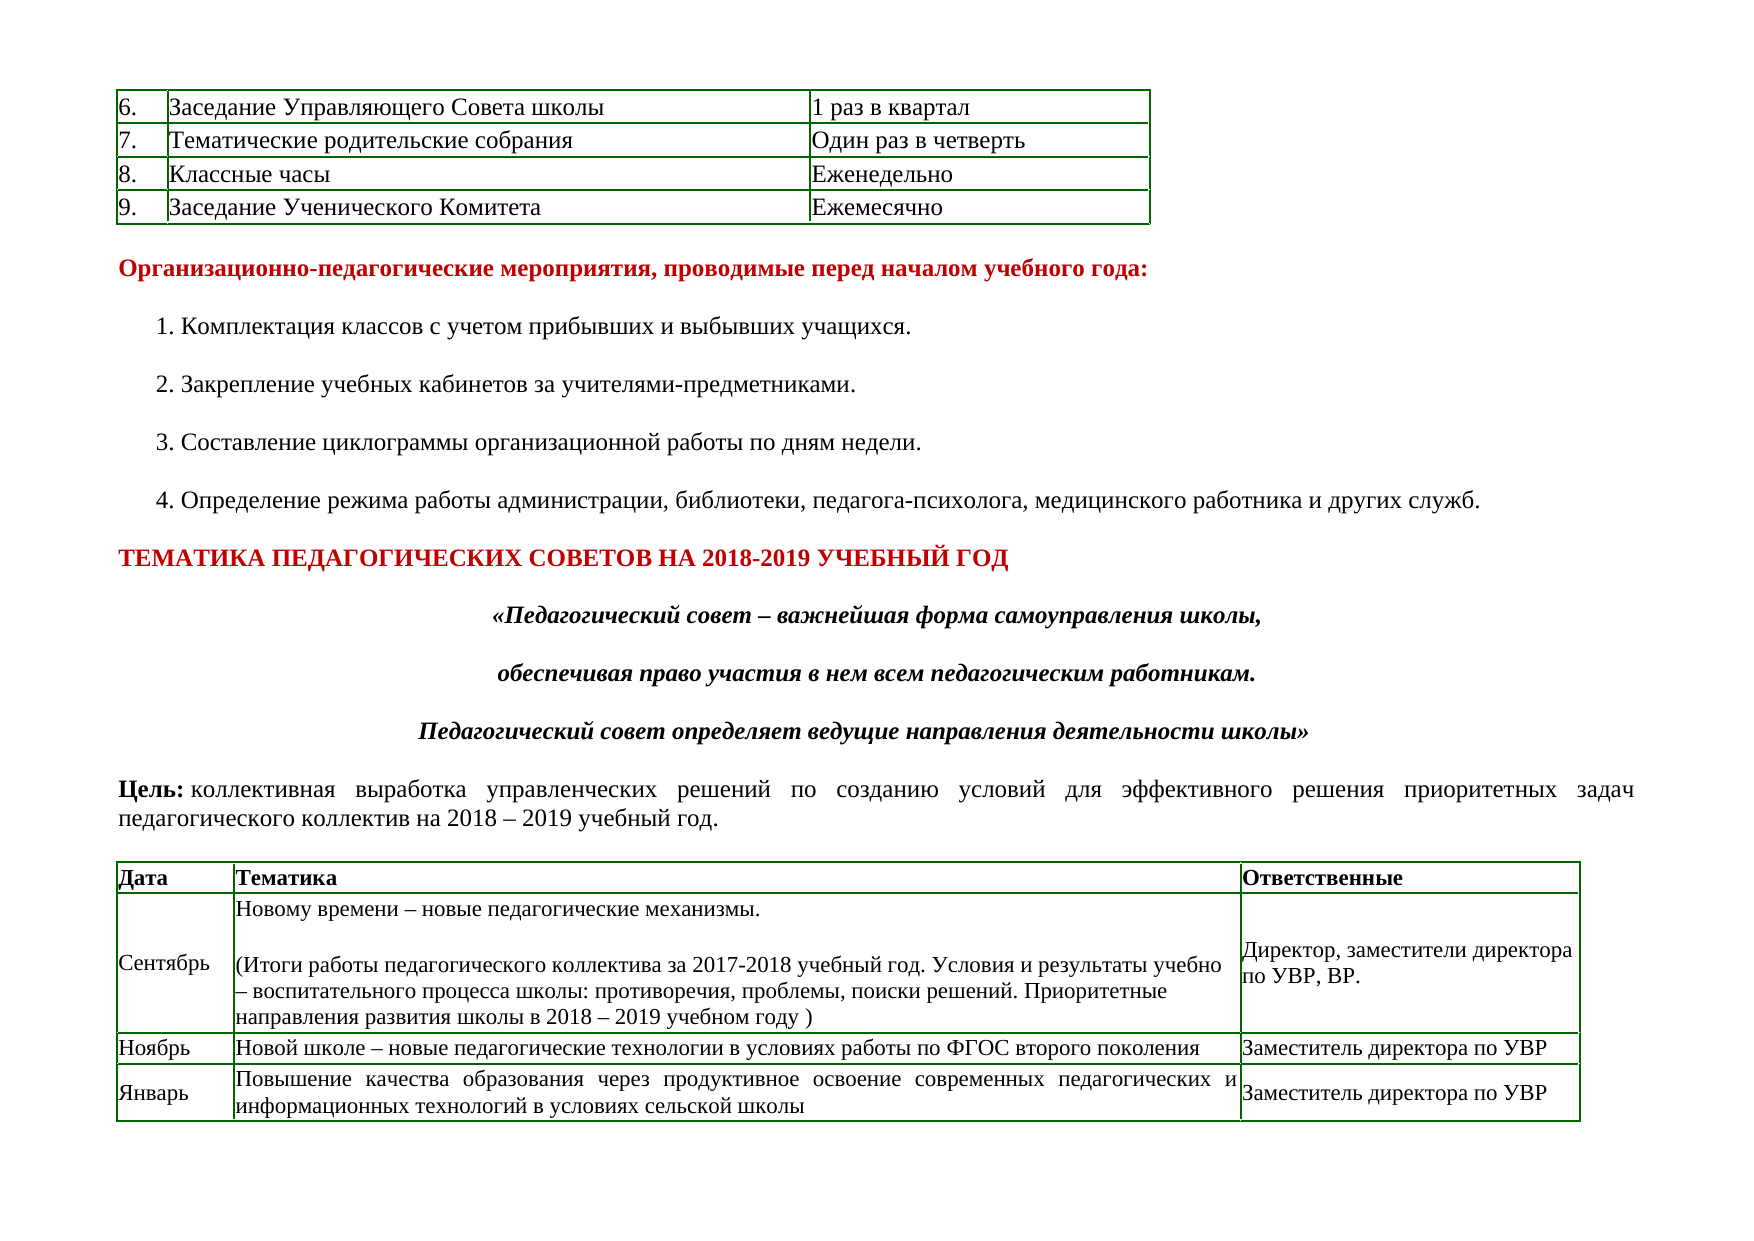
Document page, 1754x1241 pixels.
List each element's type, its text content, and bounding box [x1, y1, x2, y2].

table_cell Заместитель директора по УВР [1242, 1031, 1579, 1062]
table_cell Один раз в четверть [811, 122, 1149, 156]
table_cell Ежемесячно [810, 189, 1149, 222]
table_cell 1 раз в квартал [811, 91, 1149, 122]
table_header Тематика [235, 863, 1240, 892]
table_cell 6. [118, 91, 167, 122]
text 4.​ Определение режима работы администрации, библиотеки, педагога-психолога, медицинского работника и других служб. [156, 485, 1636, 513]
text 3.​ Составление циклограммы организационной работы по дням недели. [156, 427, 1636, 456]
table_cell Директор, заместители директора по УВР, ВР. [1242, 892, 1579, 1031]
table_cell Классные часы [169, 158, 809, 189]
table_header Дата [118, 863, 233, 892]
table_cell Новому времени – новые педагогические механизмы. (Итоги работы педагогического коллектива за 2017-2018 учебный год. Условия и результаты учебно – воспитательного процесса школы: противоречия, проблемы, поиски решений. Приоритетные направления развития школы в 2018 – 2019 учебном году ) [235, 894, 1240, 1031]
table_cell Тематические родительские собрания [169, 124, 809, 156]
table_cell Сентябрь [118, 894, 233, 1031]
table_cell Заседание Ученического Комитета [167, 191, 810, 222]
text ТЕМАТИКА ПЕДАГОГИЧЕСКИХ СОВЕТОВ НА 2018-2019 УЧЕБНЫЙ ГОД [118, 543, 1636, 571]
table_cell 7. [118, 124, 167, 156]
table_header Ответственные [1242, 863, 1579, 892]
text 2.​ Закрепление учебных кабинетов за учителями-предметниками. [156, 369, 1636, 398]
text «Педагогический совет – важнейшая форма самоуправления школы, [118, 601, 1636, 629]
table_cell Ноябрь [118, 1034, 233, 1062]
text 1.​ Комплектация классов с учетом прибывших и выбывших учащихся. [156, 311, 1636, 340]
table_cell Еженедельно [811, 156, 1149, 189]
table_cell 8. [118, 158, 167, 189]
text Организационно-педагогические мероприятия, проводимые перед началом учебного года: [118, 253, 1636, 282]
table_cell 9. [118, 191, 167, 222]
text обеспечивая право участия в нем всем педагогическим работникам. [118, 658, 1636, 687]
text Педагогический совет определяет ведущие направления деятельности школы» [418, 716, 1636, 745]
table_cell Повышение качества образования через продуктивное освоение современных педагогических и информационных технологий в условиях сельской школы [234, 1065, 1240, 1120]
table_cell Новой школе – новые педагогические технологии в условиях работы по ФГОС второго поколения [235, 1034, 1240, 1062]
table_cell Январь [118, 1065, 234, 1120]
table_cell Заместитель директора по УВР [1240, 1063, 1579, 1120]
text Цель: коллективная выработка управленческих решений по созданию условий для эффективного решения приоритетных задач педагогического коллектив на 2018 – 2019 учебный год. [118, 774, 1636, 832]
table_cell Заседание Управляющего Совета школы [169, 91, 809, 122]
